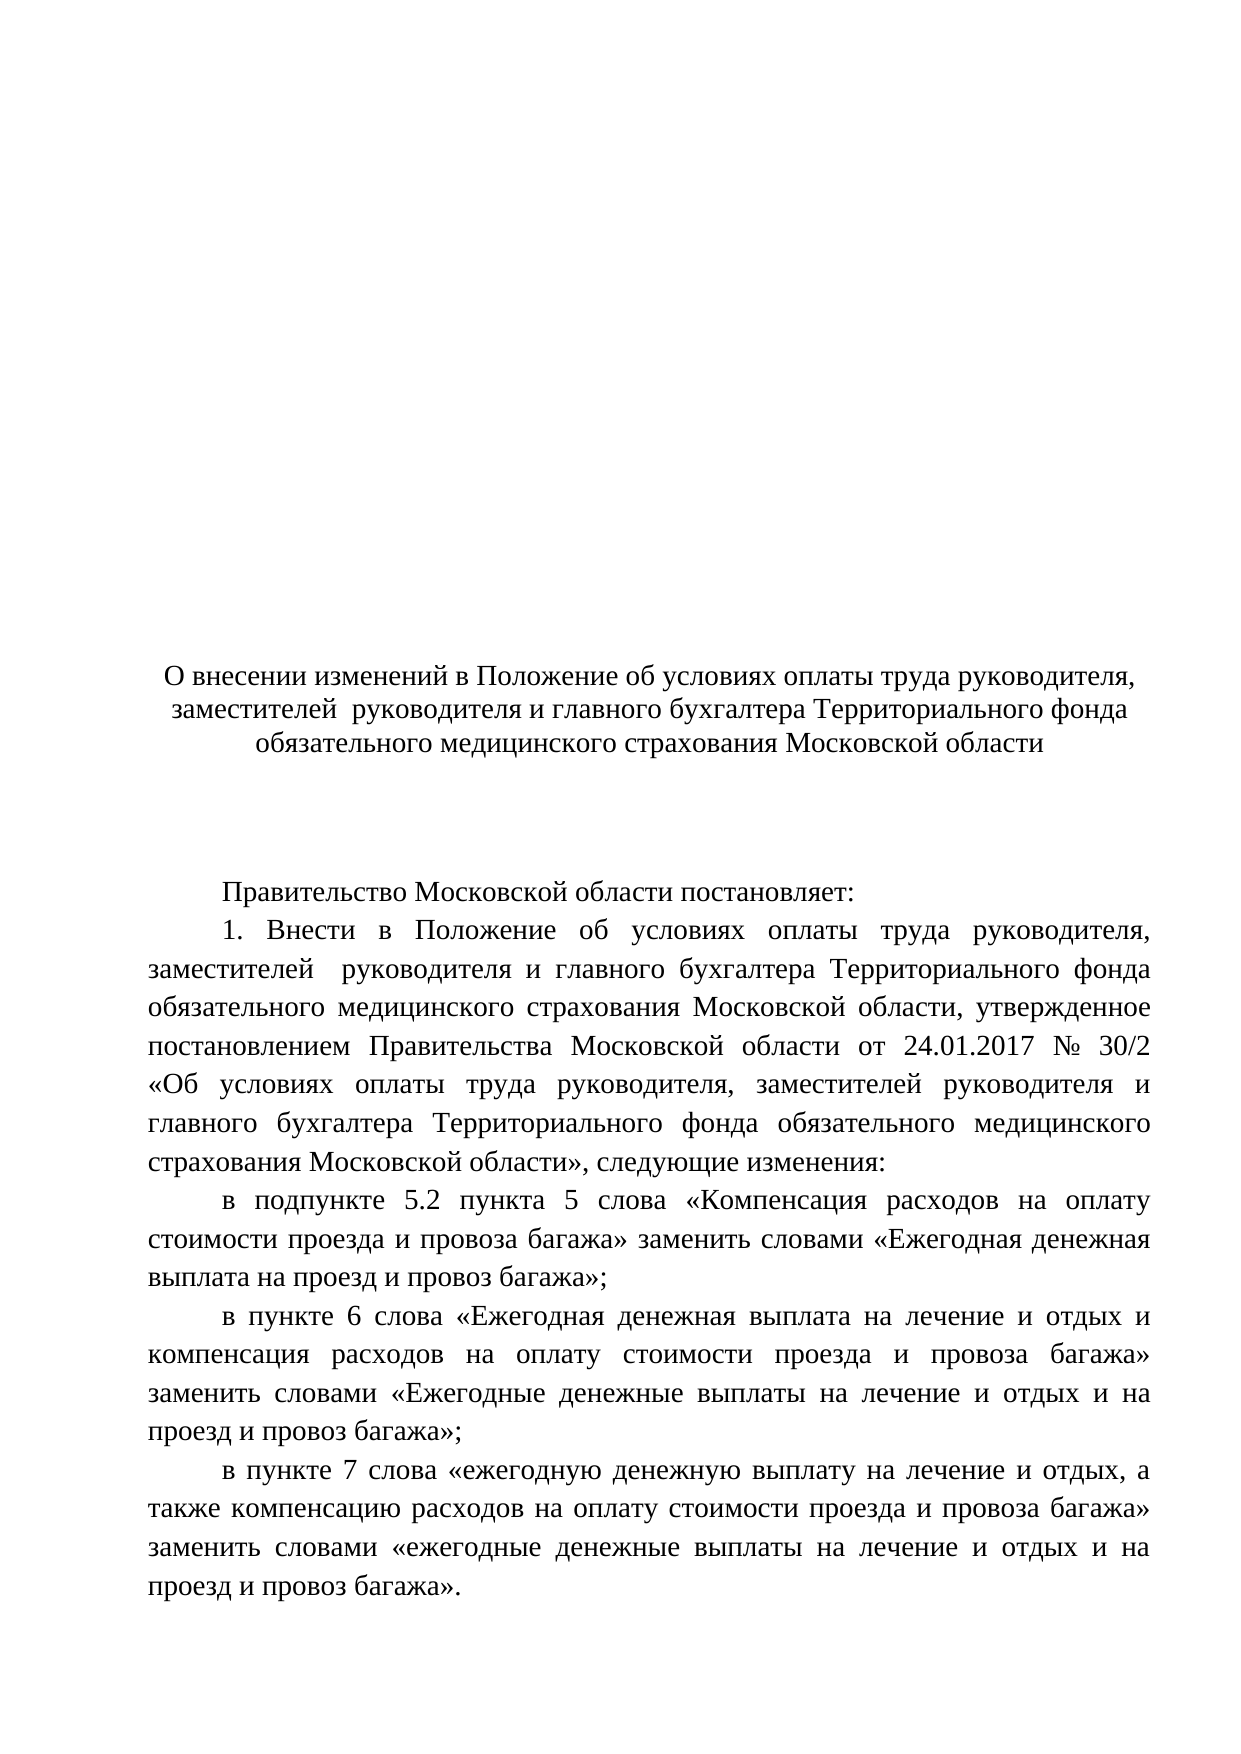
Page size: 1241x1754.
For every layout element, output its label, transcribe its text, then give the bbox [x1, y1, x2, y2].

text в подпункте 5.2 пункта 5 слова «Компенсация расходов на оплату стоимости проезда и провоза багажа» заменить словами «Ежегодная денежная выплата на проезд и провоз багажа»; [148, 1182, 1152, 1293]
text в пункте 6 слова «Ежегодная денежная выплата на лечение и отдых и компенсация расходов на оплату стоимости проезда и провоза багажа» заменить словами «Ежегодные денежные выплаты на лечение и отдых и на проезд и провоз багажа»; [148, 1298, 1152, 1447]
text О внесении изменений в Положение об условиях оплаты труда руководителя, заместителей руководителя и главного бухгалтера Территориального фонда обязательного медицинского страхования Московской области [148, 658, 1152, 758]
text 1. Внести в Положение об условиях оплаты труда руководителя, заместителей руководителя и главного бухгалтера Территориального фонда обязательного медицинского страхования Московской области, утвержденное постановлением Правительства Московской области от 24.01.2017 № 30/2 «Об условиях оплаты труда руководителя, заместителей руководителя и главного бухгалтера Территориального фонда обязательного медицинского страхования Московской области», следующие изменения: [148, 912, 1152, 1177]
text в пункте 7 слова «ежегодную денежную выплату на лечение и отдых, а также компенсацию расходов на оплату стоимости проезда и провоза багажа» заменить словами «ежегодные денежные выплаты на лечение и отдых и на проезд и провоз багажа». [148, 1452, 1152, 1601]
text Правительство Московской области постановляет: [148, 874, 1152, 907]
